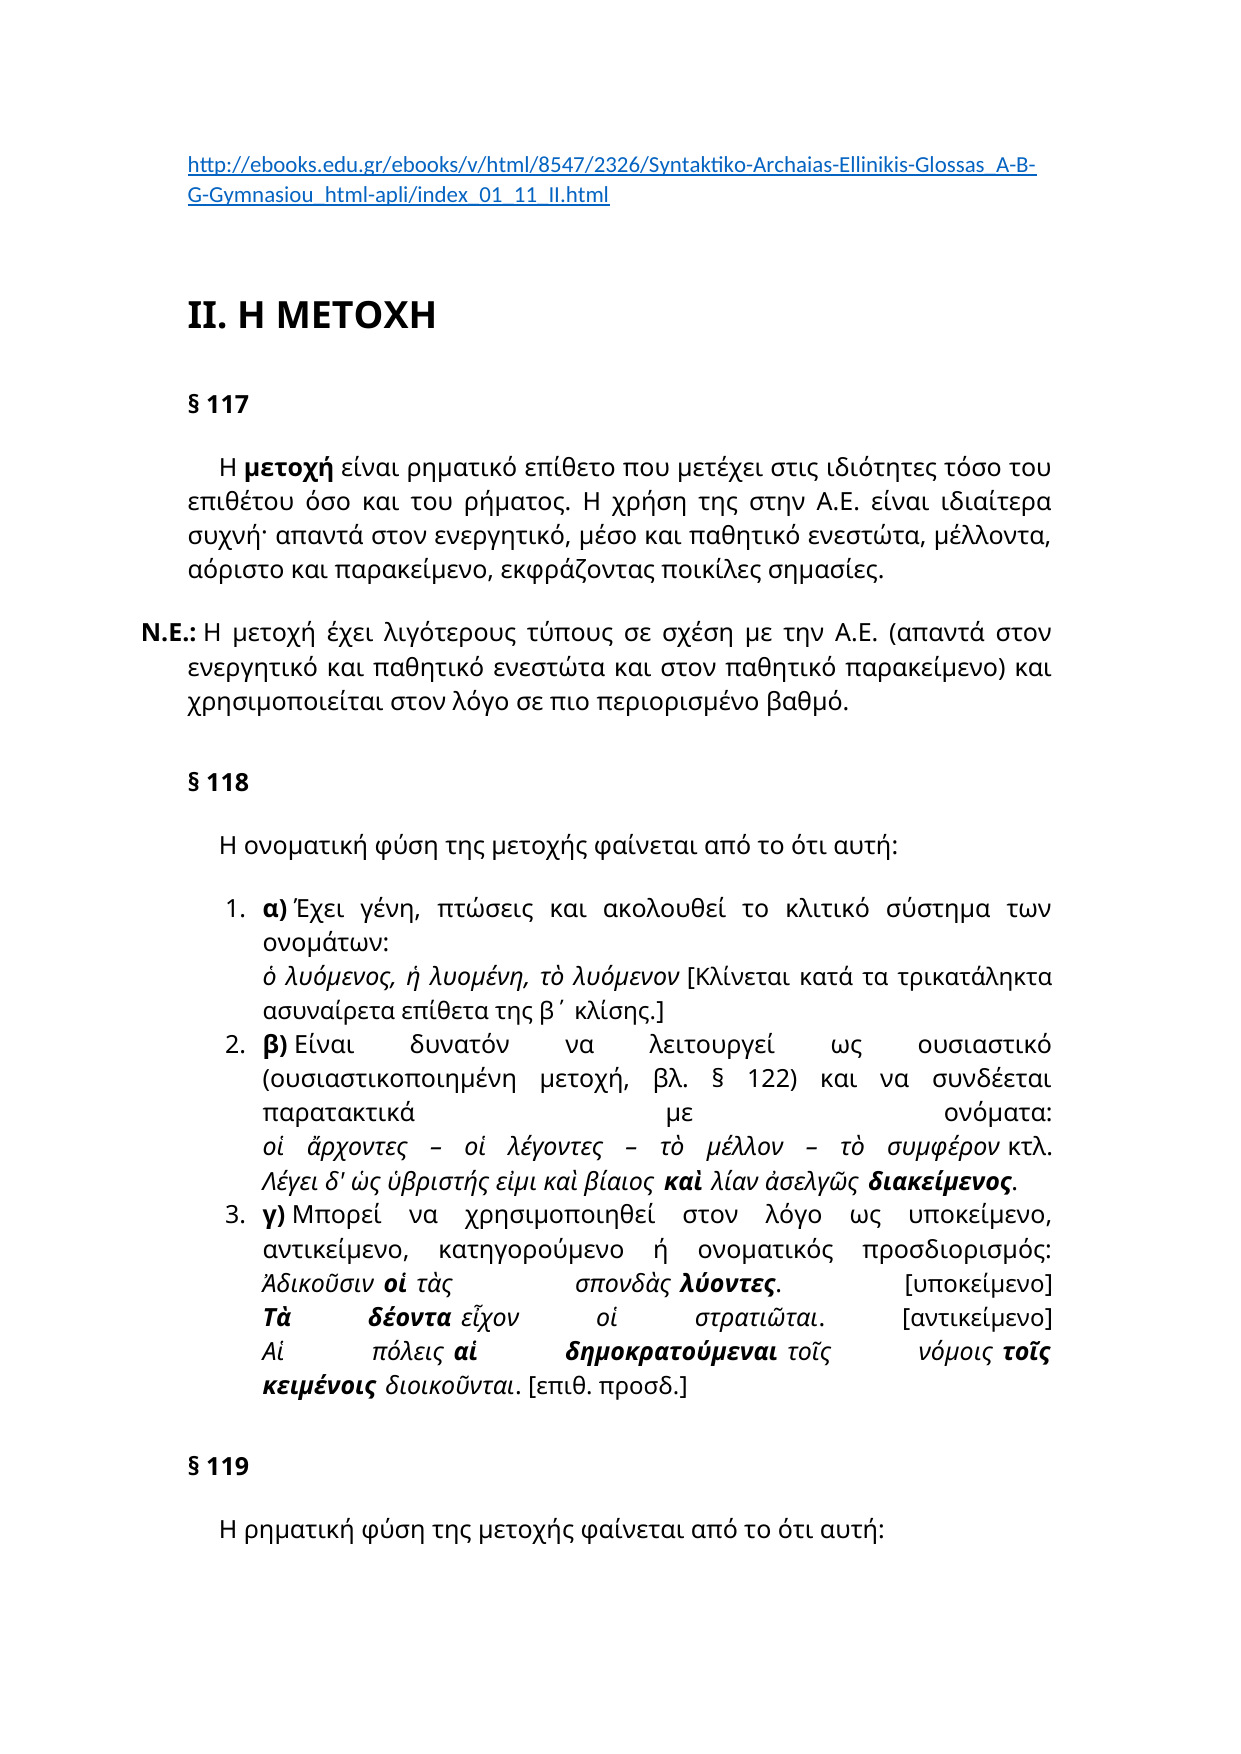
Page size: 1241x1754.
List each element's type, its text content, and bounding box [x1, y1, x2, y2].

text http://ebooks.edu.gr/ebooks/v/html/8547/2326/Syntaktiko-Archaias-Ellinikis-Glossas_A-B-G-Gymnasiou_html-apli/index_01_11_II.html [187, 150, 1053, 208]
text Η ρηματική φύση της μετοχής φαίνεται από το ότι αυτή: [187, 1512, 1053, 1546]
text Η ονοματική φύση της μετοχής φαίνεται από το ότι αυτή: [187, 827, 1053, 861]
list β) Eίναι δυνατόν να λειτουργεί ως ουσιαστικό (ουσιαστικοποιημένη μετοχή, βλ. § 122) και να συνδέεται παρατακτικά με ονόματα: οἱ ἄρχοντες – οἱ λέγοντες – τὸ μέλλον – τὸ συμφέρον κτλ. Λέγει δ' ὡς ὑβριστής εἰμι καὶ βίαιος καὶ λίαν ἀσελγῶς διακείμενος. [225, 1027, 1053, 1197]
text ΙI. H METOXH [187, 288, 1053, 339]
list γ) Μπορεί να χρησιμοποιηθεί στον λόγο ως υποκείμενο, αντικείμενο, κατηγορούμενο ή ονοματικός προσδιορισμός: Ἀδικοῦσιν οἱ τὰς σπονδὰς λύοντες. [υποκείμενο] Τὰ δέοντα εἶχον οἱ στρατιῶται. [αντικείμενο] Αἱ πόλεις αἱ δημοκρατούμεναι τοῖς νόμοις τοῖς κειμένοις διοικοῦνται. [επιθ. προσδ.] [225, 1197, 1053, 1402]
text § 119 [187, 1448, 1053, 1482]
text § 117 [187, 386, 1053, 421]
text § 118 [187, 764, 1053, 798]
text Η μετοχή είναι ρηματικό επίθετο που μετέχει στις ιδιότητες τόσο του επιθέτου όσο και του ρήματος. Η χρήση της στην A.E. είναι ιδιαίτερα συχνή· απαντά στον ενεργητικό, μέσο και παθητικό ενεστώτα, μέλλοντα, αόριστο και παρακείμενο, εκφράζοντας ποικίλες σημασίες. [187, 450, 1053, 586]
text N.E.: Η μετοχή έχει λιγότερους τύπους σε σχέση με την Α.Ε. (απαντά στον ενεργητικό και παθητικό ενεστώτα και στον παθητικό παρακείμενο) και χρησιμοποιείται στον λόγο σε πιο περιορισμένο βαθμό. [141, 615, 1053, 717]
list α) Έχει γένη, πτώσεις και ακολουθεί το κλιτικό σύστημα των ονομάτων: ὁ λυόμενος, ἡ λυομένη, τὸ λυόμενον [Kλίνεται κατά τα τρικατάληκτα ασυναίρετα επίθετα της β΄ κλίσης.] [225, 891, 1053, 1027]
